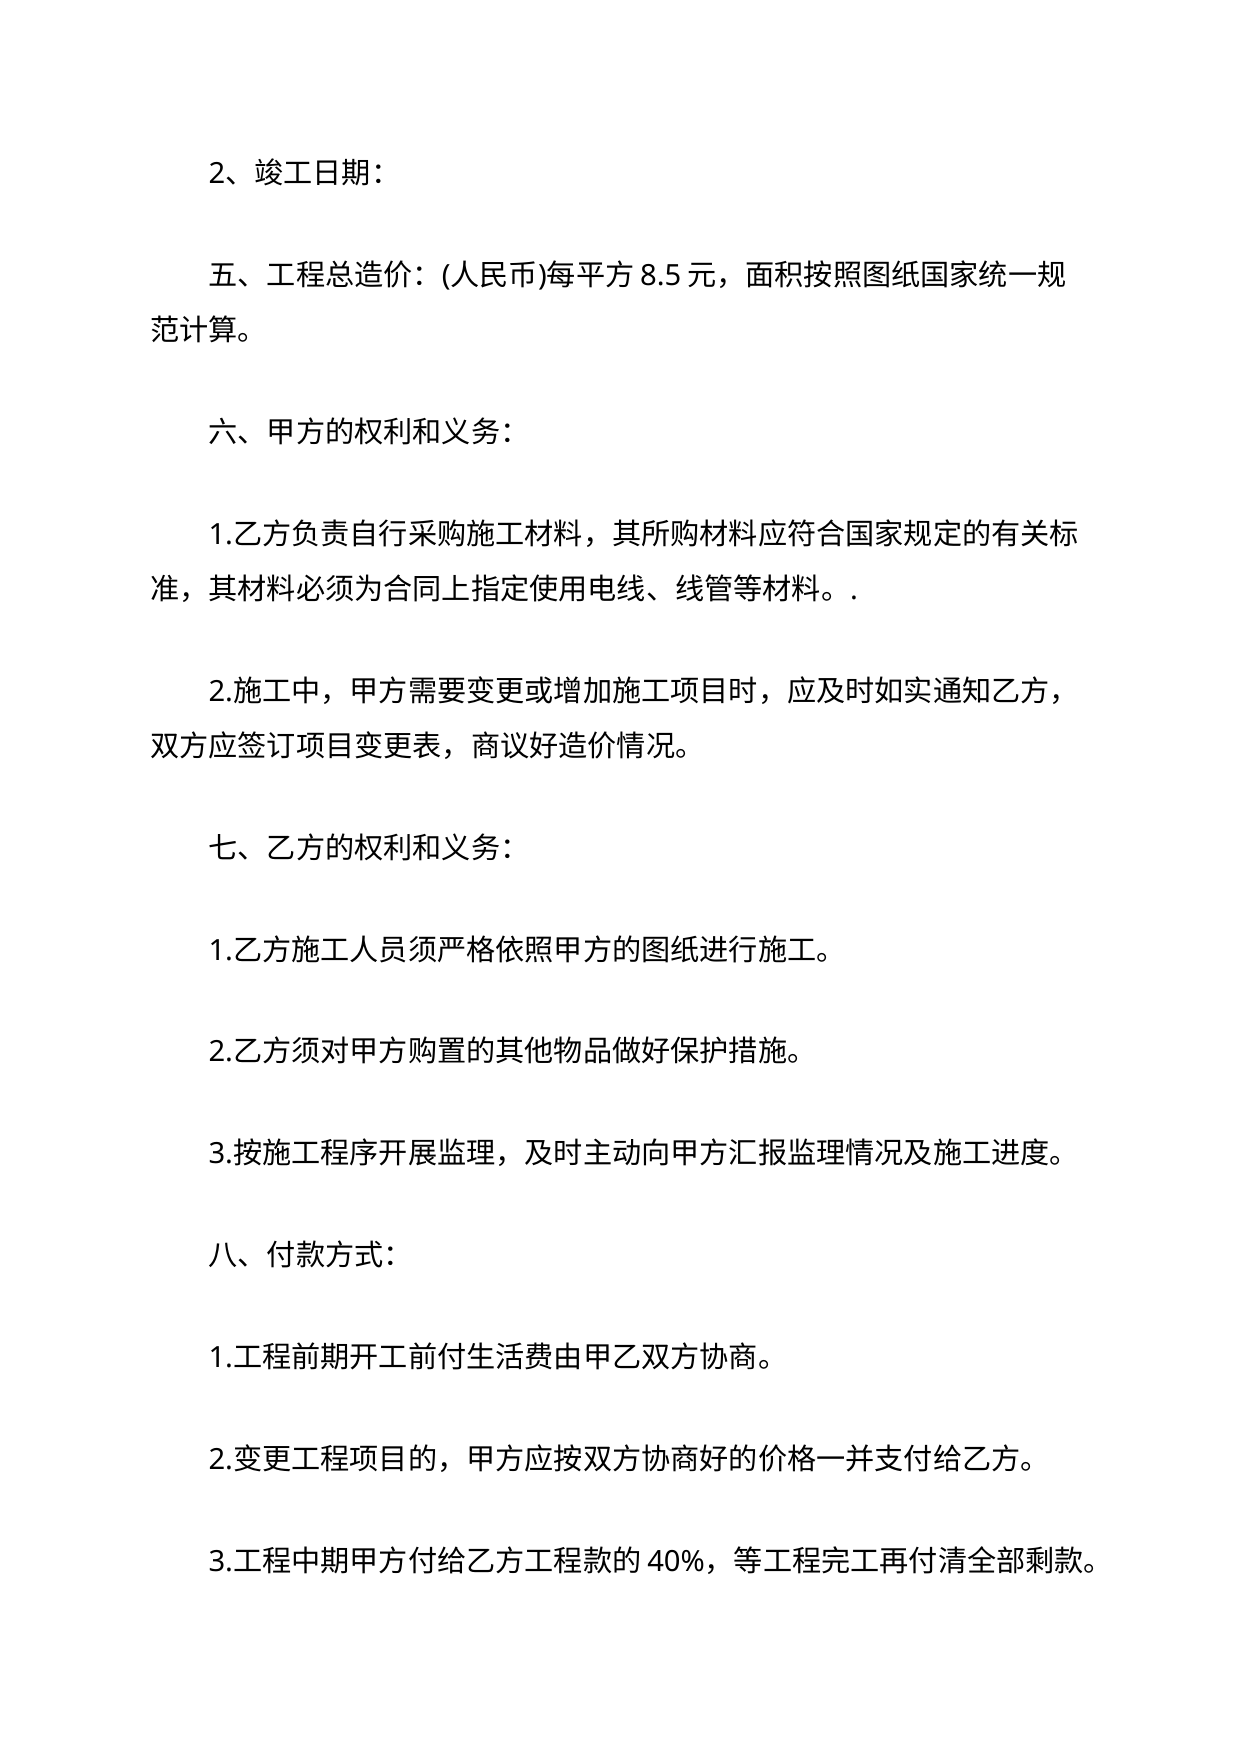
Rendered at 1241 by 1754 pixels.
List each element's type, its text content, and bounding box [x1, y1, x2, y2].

text 1.工程前期开工前付生活费由甲乙双方协商。 [150, 1334, 1090, 1376]
text 六、甲方的权利和义务： [150, 409, 1090, 451]
text 2.变更工程项目的，甲方应按双方协商好的价格一并支付给乙方。 [150, 1436, 1090, 1478]
text 1.乙方施工人员须严格依照甲方的图纸进行施工。 [150, 926, 1090, 968]
text 七、乙方的权利和义务： [150, 824, 1090, 867]
text 2.施工中，甲方需要变更或增加施工项目时，应及时如实通知乙方，双方应签订项目变更表，商议好造价情况。 [150, 667, 1090, 765]
text 3.工程中期甲方付给乙方工程款的40%，等工程完工再付清全部剩款。 [150, 1538, 1090, 1580]
text 3.按施工程序开展监理，及时主动向甲方汇报监理情况及施工进度。 [150, 1130, 1090, 1172]
text 1.乙方负责自行采购施工材料，其所购材料应符合国家规定的有关标准，其材料必须为合同上指定使用电线、线管等材料。. [150, 511, 1090, 608]
text 2.乙方须对甲方购置的其他物品做好保护措施。 [150, 1028, 1090, 1070]
text 五、工程总造价：(人民币)每平方8.5元，面积按照图纸国家统一规范计算。 [150, 252, 1090, 349]
text 八、付款方式： [150, 1232, 1090, 1274]
text 2、竣工日期： [150, 150, 1090, 192]
